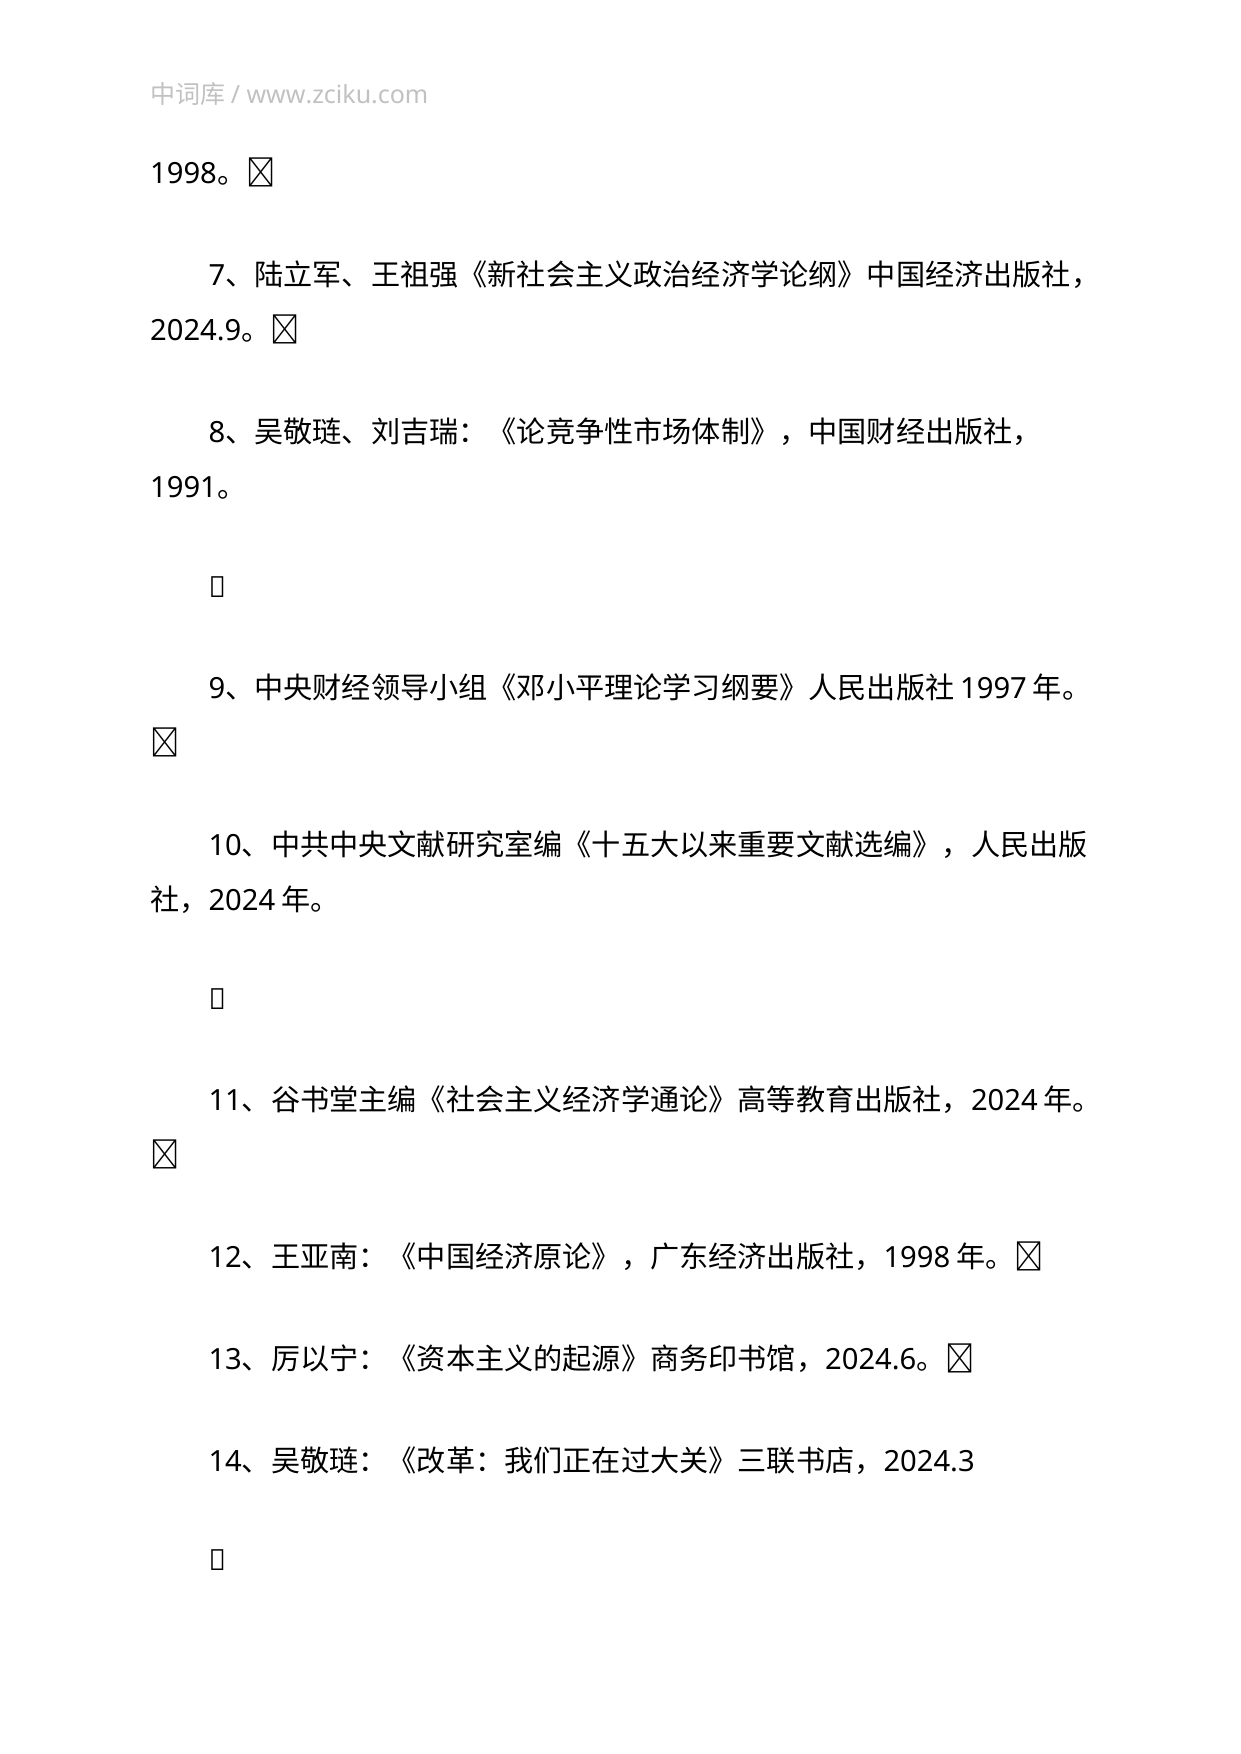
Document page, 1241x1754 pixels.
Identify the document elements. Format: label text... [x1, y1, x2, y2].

text 10、中共中央文献研究室编《十五大以来重要文献选编》，人民出版社，2024年。 [150, 821, 1090, 918]
text  [150, 1539, 1090, 1579]
text 9、中央财经领导小组《邓小平理论学习纲要》人民出版社1997年。 [150, 664, 1090, 762]
text 14、吴敬琏：《改革：我们正在过大关》三联书店，2024.3 [150, 1437, 1090, 1480]
text 12、王亚南：《中国经济原论》，广东经济出版社，1998年。 [150, 1233, 1090, 1276]
text 11、谷书堂主编《社会主义经济学通论》高等教育出版社，2024年。 [150, 1077, 1090, 1174]
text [150, 150, 1090, 192]
text  [150, 566, 1090, 606]
text  [150, 978, 1090, 1018]
text 13、厉以宁：《资本主义的起源》商务印书馆，2024.6。 [150, 1335, 1090, 1378]
text 8、吴敬琏、刘吉瑞：《论竞争性市场体制》，中国财经出版社，1991。 [150, 409, 1090, 506]
text 7、陆立军、王祖强《新社会主义政治经济学论纲》中国经济出版社，2024.9。 [150, 252, 1090, 349]
